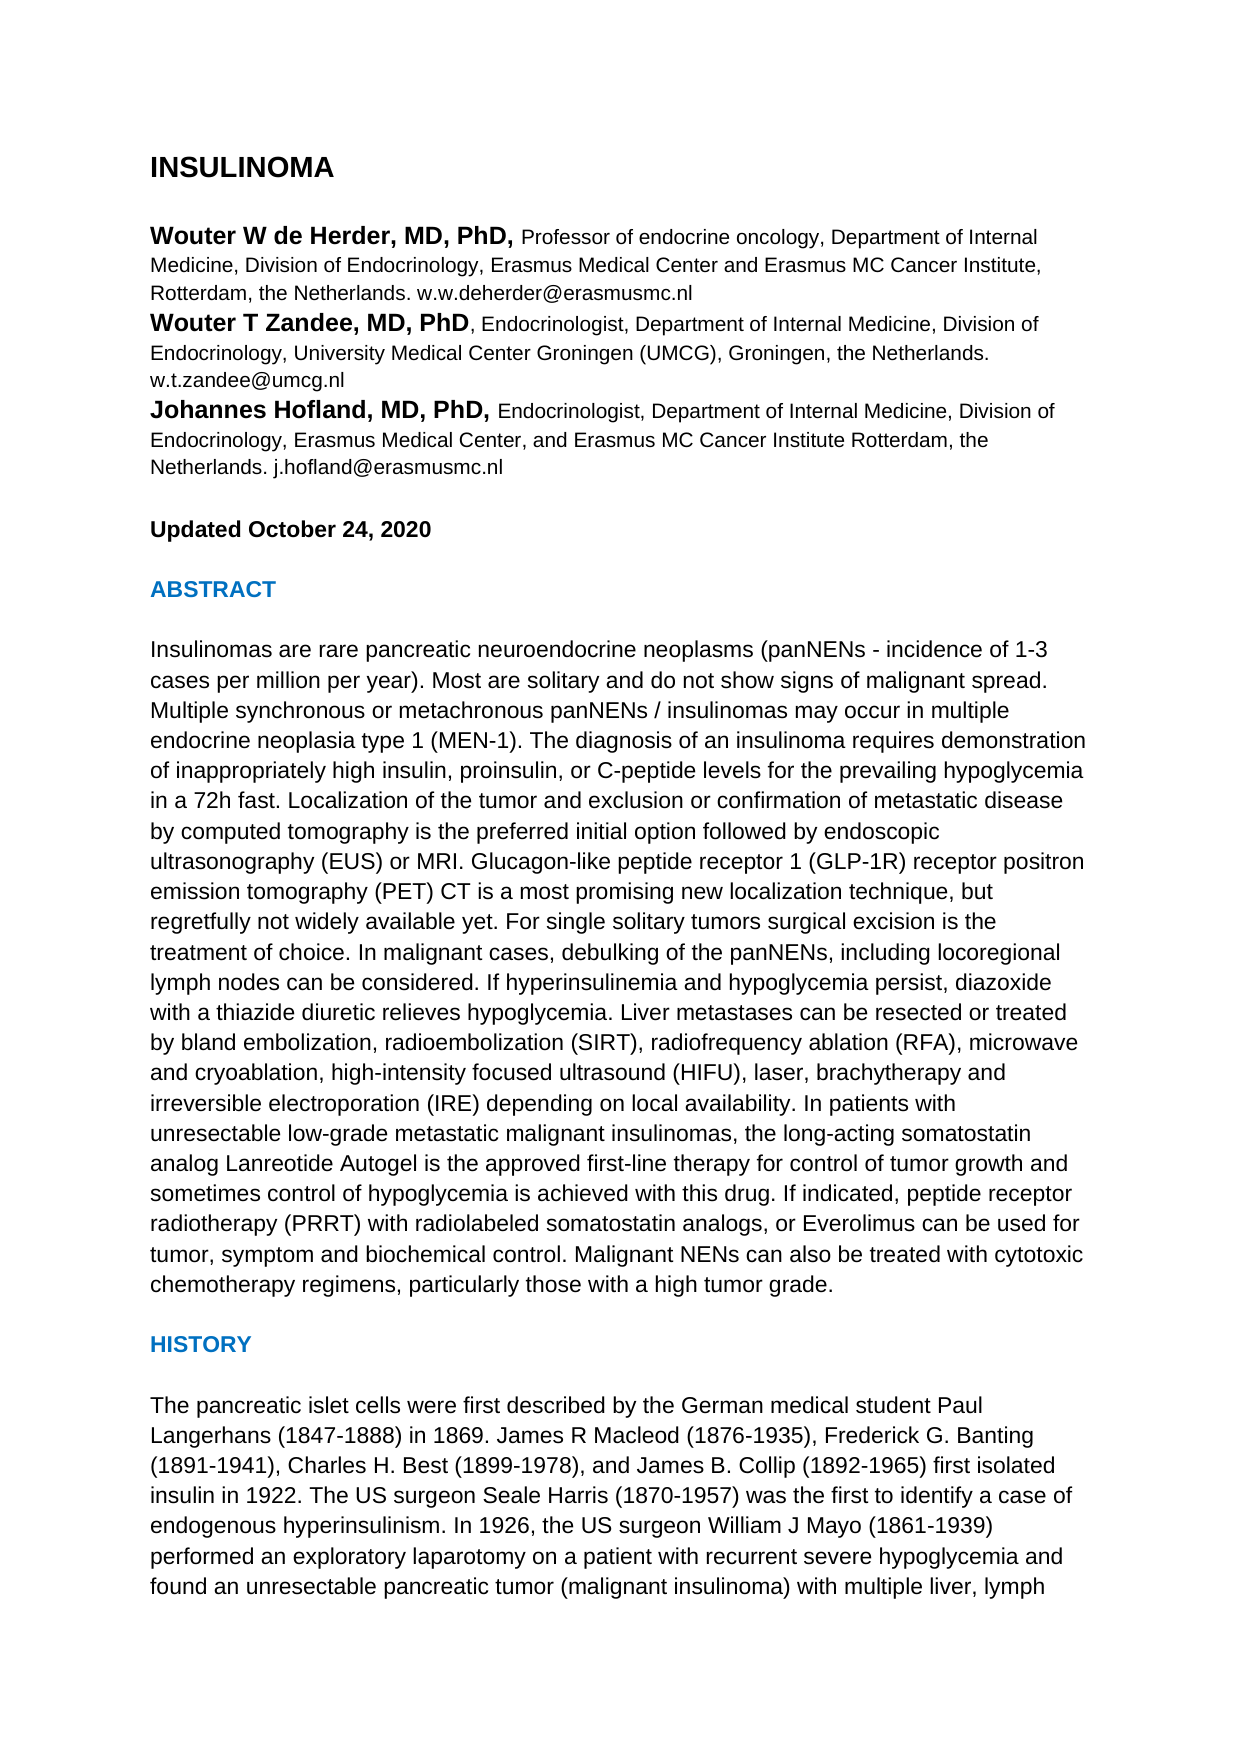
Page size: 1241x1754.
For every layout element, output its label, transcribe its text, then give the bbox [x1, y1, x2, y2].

text ABSTRACT [150, 576, 1090, 602]
text Updated October 24, 2020 [150, 516, 1090, 542]
text HISTORY [150, 1331, 1090, 1358]
text Insulinomas are rare pancreatic neuroendocrine neoplasms (panNENs - incidence of 1-3 cases per million per year). Most are solitary and do not show signs of malignant spread. Multiple synchronous or metachronous panNENs / insulinomas may occur in multiple endocrine neoplasia type 1 (MEN-1). The diagnosis of an insulinoma requires demonstration of inappropriately high insulin, proinsulin, or C-peptide levels for the prevailing hypoglycemia in a 72h fast. Localization of the tumor and exclusion or confirmation of metastatic disease by computed tomography is the preferred initial option followed by endoscopic ultrasonography (EUS) or MRI. Glucagon-like peptide receptor 1 (GLP-1R) receptor positron emission tomography (PET) CT is a most promising new localization technique, but regretfully not widely available yet. For single solitary tumors surgical excision is the treatment of choice. In malignant cases, debulking of the panNENs, including locoregional lymph nodes can be considered. If hyperinsulinemia and hypoglycemia persist, diazoxide with a thiazide diuretic relieves hypoglycemia. Liver metastases can be resected or treated by bland embolization, radioembolization (SIRT), radiofrequency ablation (RFA), microwave and cryoablation, high-intensity focused ultrasound (HIFU), laser, brachytherapy and irreversible electroporation (IRE) depending on local availability. In patients with unresectable low-grade metastatic malignant insulinomas, the long-acting somatostatin analog Lanreotide Autogel is the approved first-line therapy for control of tumor growth and sometimes control of hypoglycemia is achieved with this drug. If indicated, peptide receptor radiotherapy (PRRT) with radiolabeled somatostatin analogs, or Everolimus can be used for tumor, symptom and biochemical control. Malignant NENs can also be treated with cytotoxic chemotherapy regimens, particularly those with a high tumor grade. [150, 636, 1090, 1297]
text INSULINOMA [150, 150, 1090, 183]
text Johannes Hofland, MD, PhD, Endocrinologist, Department of Internal Medicine, Division of Endocrinology, Erasmus Medical Center, and Erasmus MC Cancer Institute Rotterdam, the Netherlands. j.hofland@erasmusmc.nl [150, 395, 1090, 479]
text Wouter T Zandee, MD, PhD, Endocrinologist, Department of Internal Medicine, Division of Endocrinology, University Medical Center Groningen (UMCG), Groningen, the Netherlands. w.t.zandee@umcg.nl [150, 308, 1090, 392]
text Wouter W de Herder, MD, PhD, Professor of endocrine oncology, Department of Internal Medicine, Division of Endocrinology, Erasmus Medical Center and Erasmus MC Cancer Institute, Rotterdam, the Netherlands. w.w.deherder@erasmusmc.nl [150, 221, 1090, 304]
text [150, 1392, 1090, 1599]
